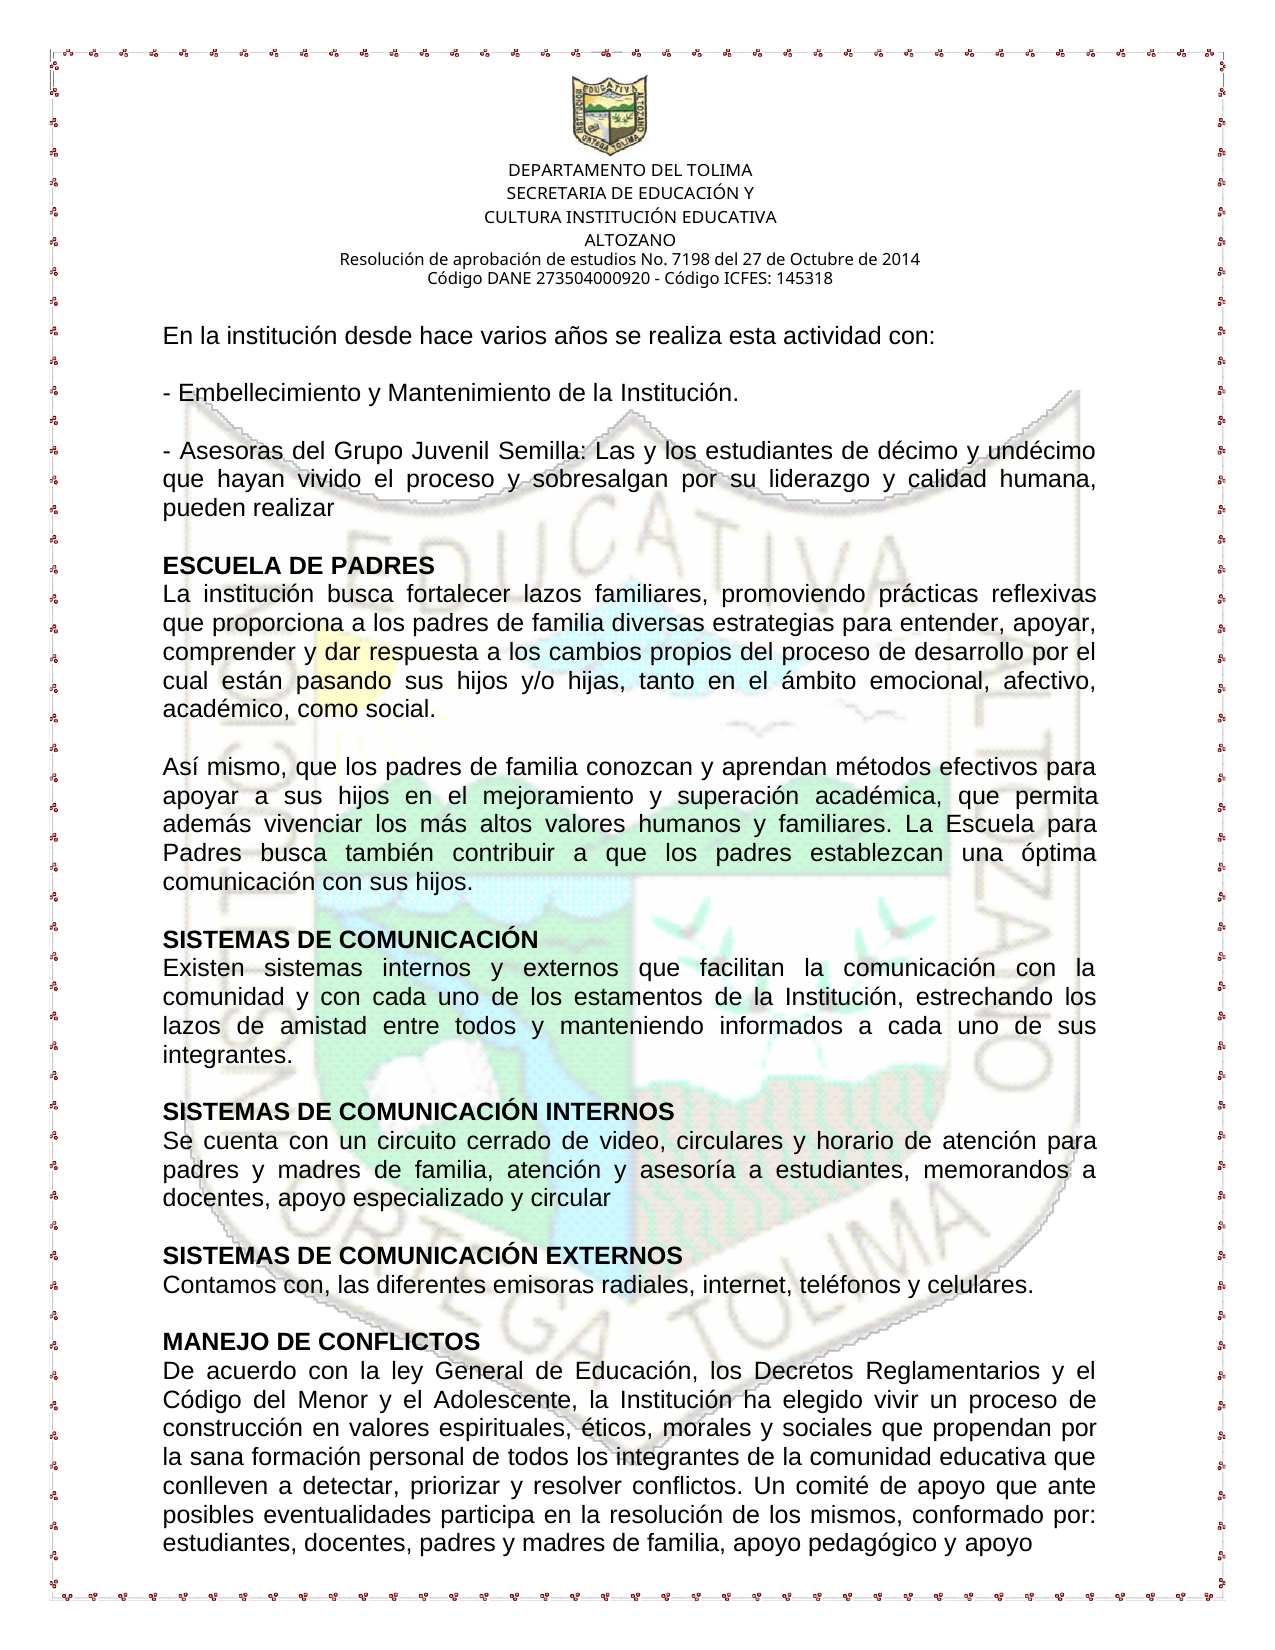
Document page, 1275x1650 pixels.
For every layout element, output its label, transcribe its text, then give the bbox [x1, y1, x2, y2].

text Existen sistemas internos y externos que facilitan la comunicación con la comunidad y con cada uno de los estamentos de la Institución, estrechando los lazos de amistad entre todos y manteniendo informados a cada uno de sus integrantes. [162, 953, 1097, 1068]
text Así mismo, que los padres de familia conozcan y aprendan métodos efectivos para apoyar a sus hijos en el mejoramiento y superación académica, que permita además vivenciar los más altos valores humanos y familiares. La Escuela para Padres busca también contribuir a que los padres establezcan una óptima comunicación con sus hijos. [162, 752, 1098, 896]
text Código DANE 273504000920 - Código ICFES: 145318 [257, 269, 1003, 288]
text DEPARTAMENTO DEL TOLIMA SECRETARIA DE EDUCACIÓN Y CULTURA INSTITUCIÓN EDUCATIVA ALTOZANO [474, 158, 786, 251]
text La institución busca fortalecer lazos familiares, promoviendo prácticas reflexivas que proporciona a los padres de familia diversas estrategias para entender, apoyar, comprender y dar respuesta a los cambios propios del proceso de desarrollo por el cual están pasando sus hijos y/o hijas, tanto en el ámbito emocional, afectivo, académico, como social. [162, 579, 1098, 723]
text Resolución de aprobación de estudios No. 7198 del 27 de Octubre de 2014 [257, 252, 1003, 269]
subtitle MANEJO DE CONFLICTOS [162, 1327, 1114, 1356]
text Se cuenta con un circuito cerrado de video, circulares y horario de atención para padres y madres de familia, atención y asesoría a estudiantes, memorandos a docentes, apoyo especializado y circular [162, 1126, 1098, 1212]
picture [49, 49, 1226, 1601]
list Asesoras del Grupo Juvenil Semilla: Las y los estudiantes de décimo y undécimo que hayan vivido el proceso y sobresalgan por su liderazgo y calidad humana, pueden realizar [162, 436, 1097, 522]
subtitle SISTEMAS DE COMUNICACIÓN [162, 924, 1114, 953]
subtitle SISTEMAS DE COMUNICACIÓN EXTERNOS [162, 1241, 1114, 1269]
subtitle ESCUELA DE PADRES [162, 551, 1114, 579]
text De acuerdo con la ley General de Educación, los Decretos Reglamentarios y el Código del Menor y el Adolescente, la Institución ha elegido vivir un proceso de construcción en valores espirituales, éticos, morales y sociales que propendan por la sana formación personal de todos los integrantes de la comunidad educativa que conlleven a detectar, priorizar y resolver conflictos. Un comité de apoyo que ante posibles eventualidades participa en la resolución de los mismos, conformado por: estudiantes, docentes, padres y madres de familia, apoyo pedagógico y apoyo [162, 1356, 1098, 1557]
text Contamos con, las diferentes emisoras radiales, internet, teléfonos y celulares. [162, 1269, 1114, 1298]
list Embellecimiento y Mantenimiento de la Institución. [162, 378, 1114, 407]
text En la institución desde hace varios años se realiza esta actividad con: [162, 321, 1114, 349]
subtitle SISTEMAS DE COMUNICACIÓN INTERNOS [162, 1097, 1114, 1126]
